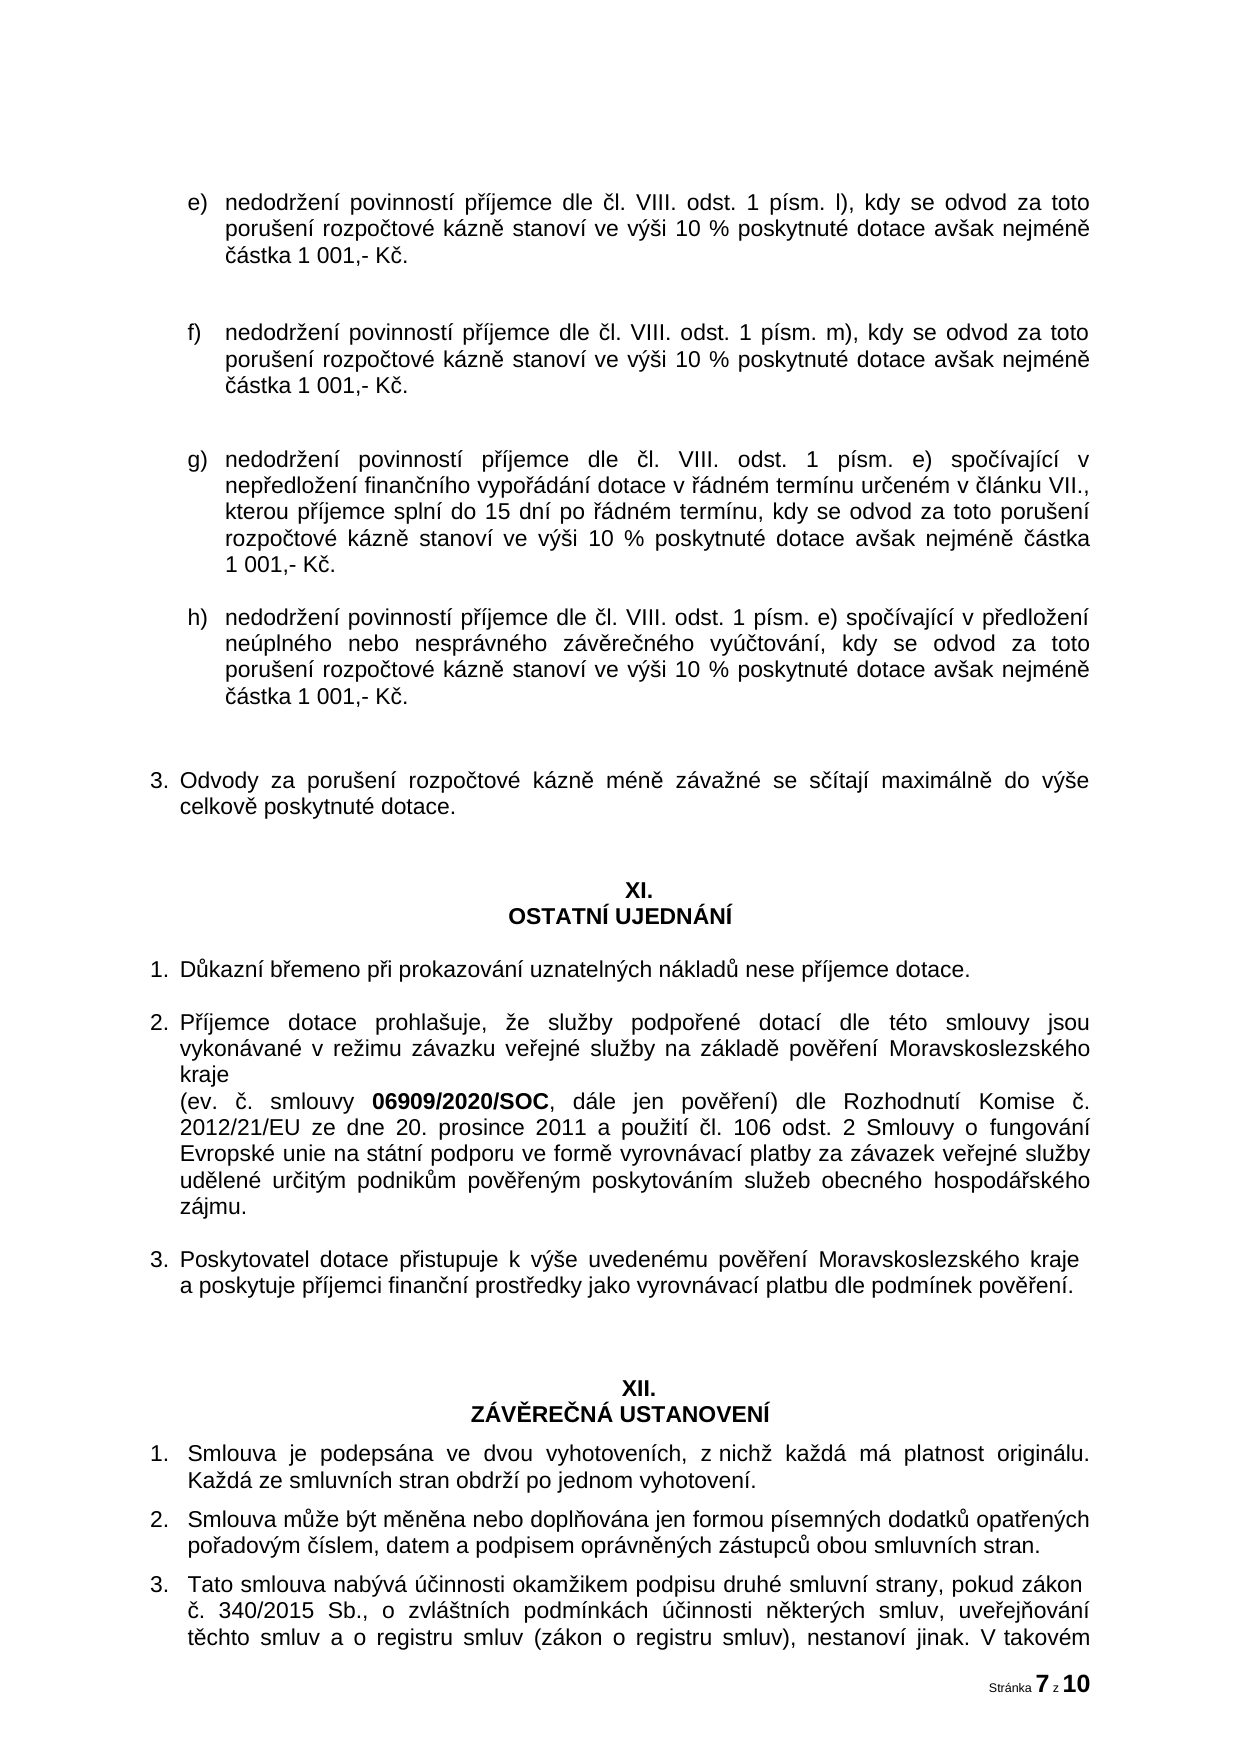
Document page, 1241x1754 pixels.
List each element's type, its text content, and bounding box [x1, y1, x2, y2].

text XII. [187, 1375, 1090, 1401]
list Příjemce dotace prohlašuje, že služby podpořené dotací dle této smlouvy jsou vykonávané v režimu závazku veřejné služby na základě pověření Moravskoslezského kraje (ev. č. smlouvy 06909/2020/SOC, dále jen pověření) dle Rozhodnutí Komise č. 2012/21/EU ze dne 20. prosince 2011 a použití čl. 106 odst. 2 Smlouvy o fungování Evropské unie na státní podporu ve formě vyrovnávací platby za závazek veřejné služby udělené určitým podnikům pověřeným poskytováním služeb obecného hospodářského zájmu. [150, 1008, 1090, 1219]
list nedodržení povinností příjemce dle čl. VIII. odst. 1 písm. l), kdy se odvod za toto porušení rozpočtové kázně stanoví ve výši 10 % poskytnuté dotace avšak nejméně částka 1 001,- Kč. [187, 189, 1090, 268]
text ZÁVĚREČNÁ USTANOVENÍ [150, 1401, 1090, 1428]
text XI. [187, 877, 1090, 903]
list nedodržení povinností příjemce dle čl. VIII. odst. 1 písm. m), kdy se odvod za toto porušení rozpočtové kázně stanoví ve výši 10 % poskytnuté dotace avšak nejméně částka 1 001,- Kč. [187, 319, 1090, 398]
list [150, 1571, 1090, 1650]
list nedodržení povinností příjemce dle čl. VIII. odst. 1 písm. e) spočívající v předložení neúplného nebo nesprávného závěrečného vyúčtování, kdy se odvod za toto porušení rozpočtové kázně stanoví ve výši 10 % poskytnuté dotace avšak nejméně částka 1 001,- Kč. [187, 604, 1090, 709]
list Poskytovatel dotace přistupuje k výše uvedenému pověření Moravskoslezského kraje a poskytuje příjemci finanční prostředky jako vyrovnávací platbu dle podmínek pověření. [150, 1246, 1090, 1298]
list Smlouva může být měněna nebo doplňována jen formou písemných dodatků opatřených pořadovým číslem, datem a podpisem oprávněných zástupců obou smluvních stran. [150, 1506, 1090, 1558]
list nedodržení povinností příjemce dle čl. VIII. odst. 1 písm. e) spočívající v nepředložení finančního vypořádání dotace v řádném termínu určeném v článku VII., kterou příjemce splní do 15 dní po řádném termínu, kdy se odvod za toto porušení rozpočtové kázně stanoví ve výši 10 % poskytnuté dotace avšak nejméně částka 1 001,- Kč. [187, 446, 1090, 577]
text OSTATNÍ UJEDNÁNÍ [150, 903, 1090, 929]
list Důkazní břemeno při prokazování uznatelných nákladů nese příjemce dotace. [150, 956, 1090, 982]
list Smlouva je podepsána ve dvou vyhotoveních, z nichž každá má platnost originálu. Každá ze smluvních stran obdrží po jednom vyhotovení. [150, 1440, 1090, 1493]
list Odvody za porušení rozpočtové kázně méně závažné se sčítají maximálně do výše celkově poskytnuté dotace. [150, 767, 1090, 819]
